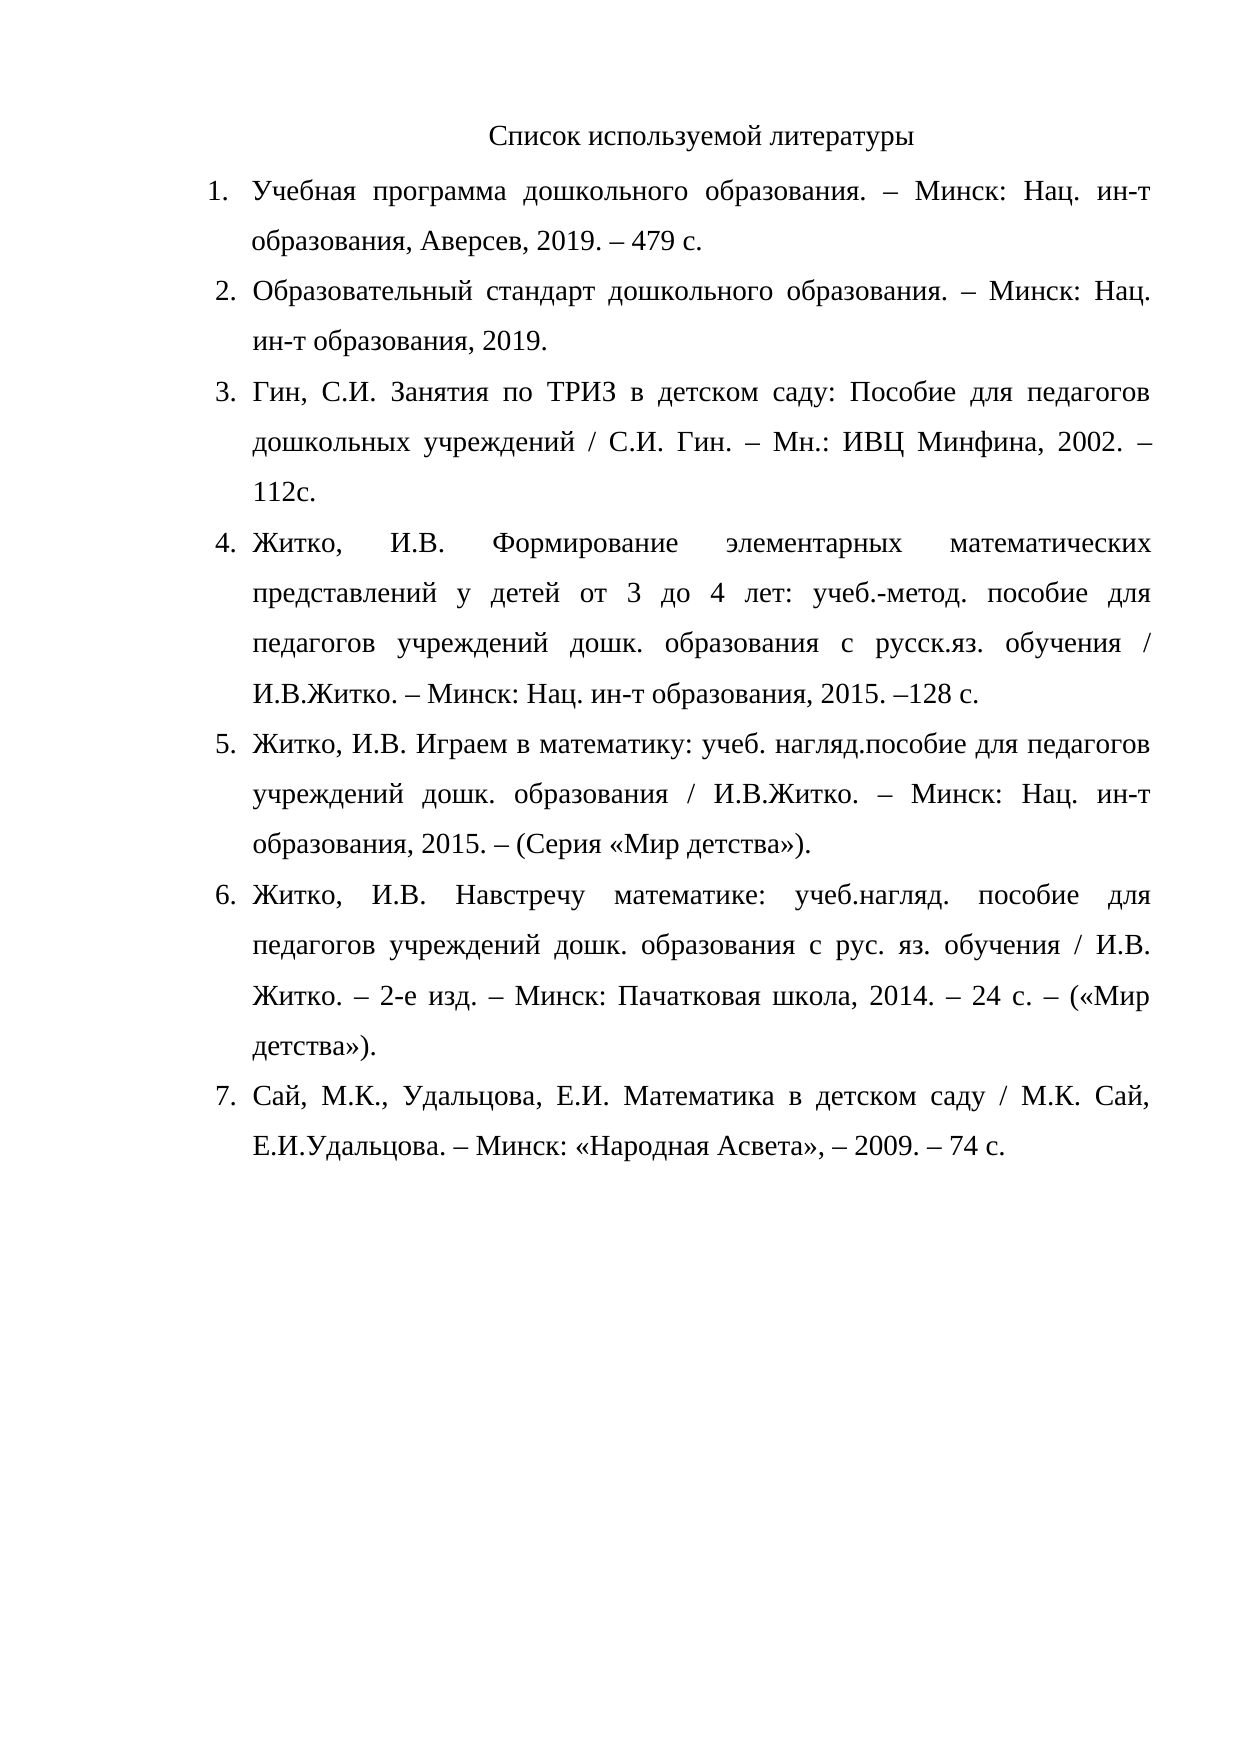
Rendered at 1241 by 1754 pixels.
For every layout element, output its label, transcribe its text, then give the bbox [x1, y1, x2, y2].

list Житко, И.В. Формирование элементарных математических представлений у детей от 3 до 4 лет: учеб.-метод. пособие для педагогов учреждений дошк. образования с русск.яз. обучения / И.В.Житко. – Минск: Нац. ин-т образования, 2015. –128 с. [215, 525, 1152, 709]
list Учебная программа дошкольного образования. – Минск: Нац. ин-т образования, Аверсев, 2019. – 479 с. [207, 173, 1152, 256]
list Образовательный стандарт дошкольного образования. – Минск: Нац. ин-т образования, 2019. [215, 273, 1152, 357]
list Гин, С.И. Занятия по ТРИЗ в детском саду: Пособие для педагогов дошкольных учреждений / С.И. Гин. – Мн.: ИВЦ Минфина, 2002. – 112с. [215, 374, 1152, 508]
text Список используемой литературы [177, 118, 1152, 152]
list Житко, И.В. Играем в математику: учеб. нагляд.пособие для педагогов учреждений дошк. образования / И.В.Житко. – Минск: Нац. ин-т образования, 2015. – (Серия «Мир детства»). [215, 726, 1152, 860]
list Житко, И.В. Навстречу математике: учеб.нагляд. пособие для педагогов учреждений дошк. образования с рус. яз. обучения / И.В. Житко. – 2-е изд. – Минск: Пачатковая школа, 2014. – 24 с. – («Мир детства»). [215, 877, 1152, 1061]
list Сай, М.К., Удальцова, Е.И. Математика в детском саду / М.К. Сай, Е.И.Удальцова. – Минск: «Народная Асвета», – 2009. – 74 с. [215, 1078, 1152, 1162]
